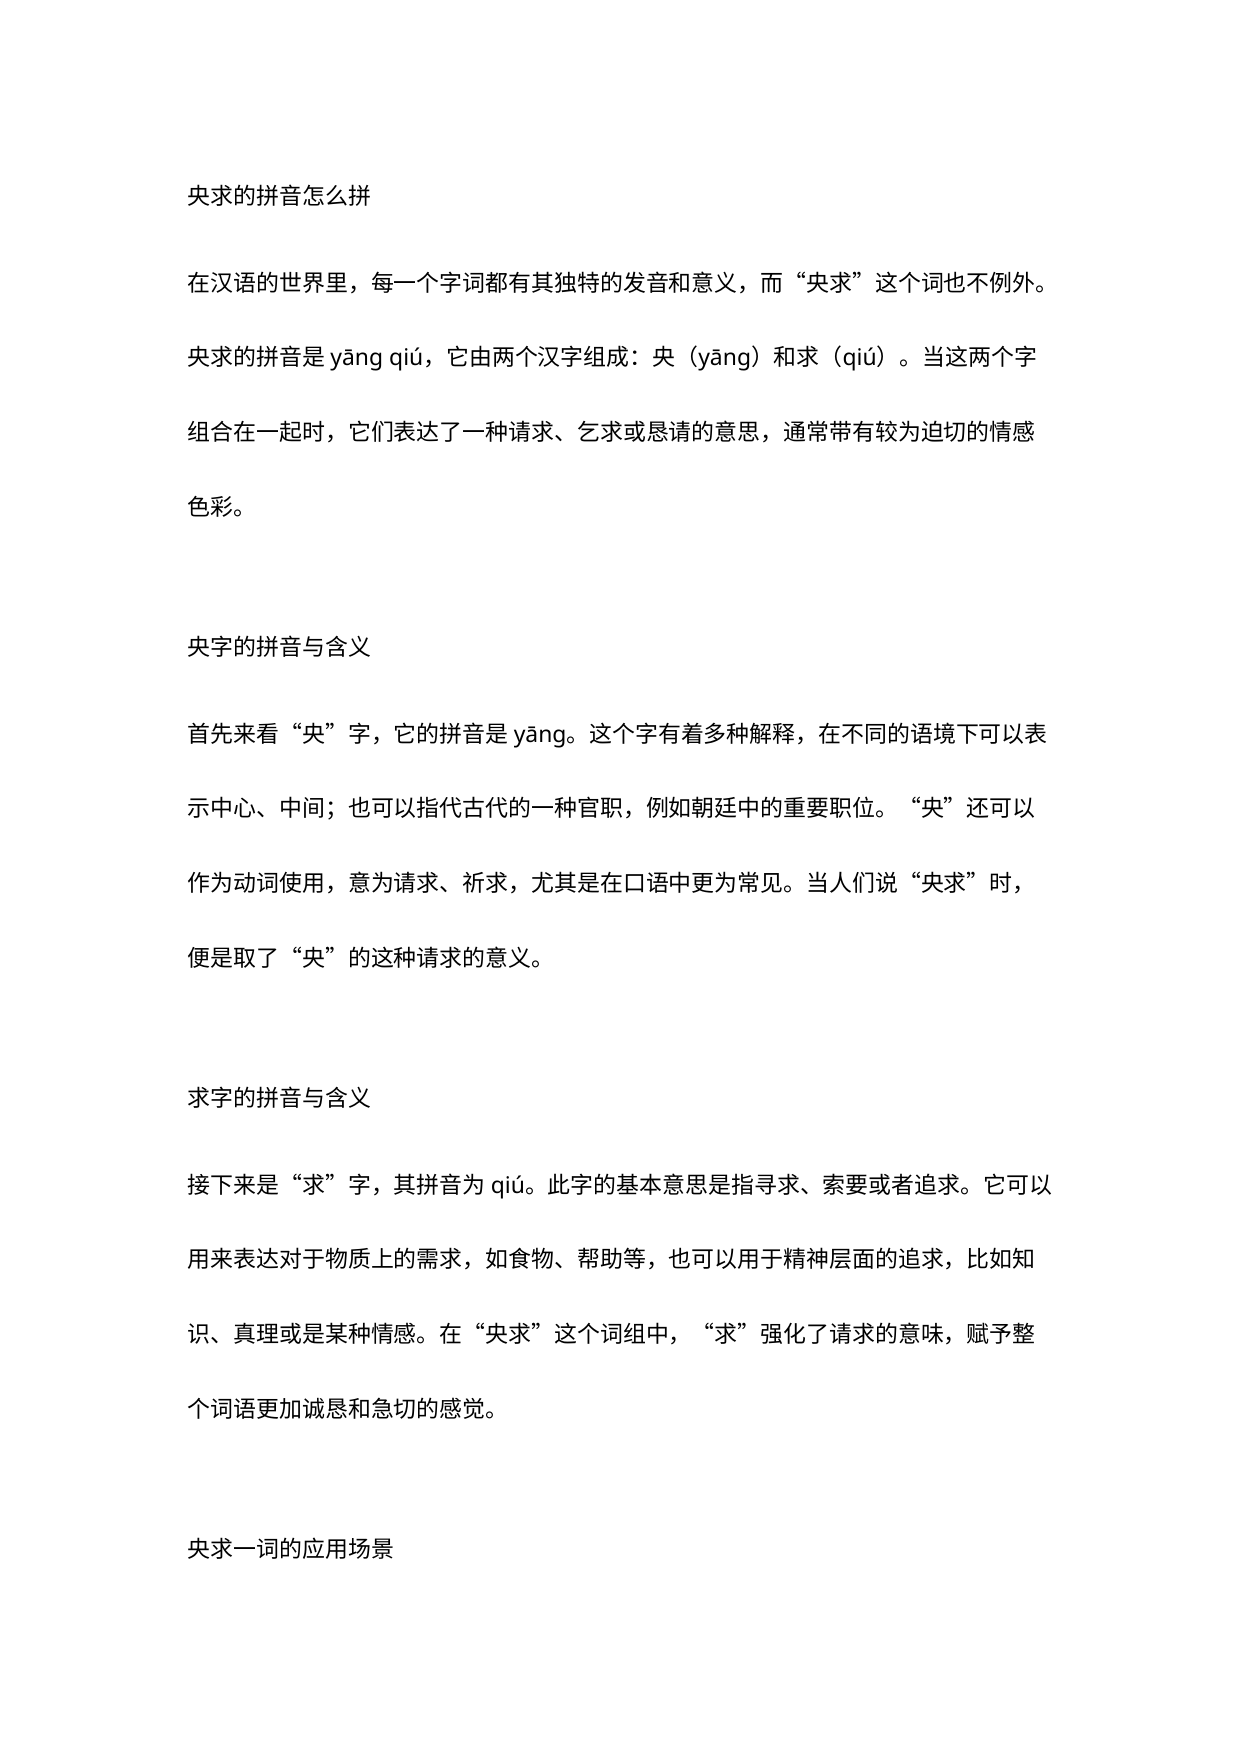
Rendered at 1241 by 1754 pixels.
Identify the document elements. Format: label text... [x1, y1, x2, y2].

text 首先来看“央”字，它的拼音是 yāng。这个字有着多种解释，在不同的语境下可以表示中心、中间；也可以指代古代的一种官职，例如朝廷中的重要职位。“央”还可以作为动词使用，意为请求、祈求，尤其是在口语中更为常见。当人们说“央求”时，便是取了“央”的这种请求的意义。 [187, 699, 1053, 989]
text 求字的拼音与含义 [187, 1064, 1053, 1129]
text 央求的拼音怎么拼 [187, 162, 1053, 227]
text 央字的拼音与含义 [187, 613, 1053, 678]
text 接下来是“求”字，其拼音为 qiú。此字的基本意思是指寻求、索要或者追求。它可以用来表达对于物质上的需求，如食物、帮助等，也可以用于精神层面的追求，比如知识、真理或是某种情感。在“央求”这个词组中，“求”强化了请求的意味，赋予整个词语更加诚恳和急切的感觉。 [187, 1151, 1053, 1440]
text 在汉语的世界里，每一个字词都有其独特的发音和意义，而“央求”这个词也不例外。央求的拼音是 yāng qiú，它由两个汉字组成：央（yāng）和求（qiú）。当这两个字组合在一起时，它们表达了一种请求、乞求或恳请的意思，通常带有较为迫切的情感色彩。 [187, 248, 1053, 538]
text 央求一词的应用场景 [187, 1515, 1053, 1580]
